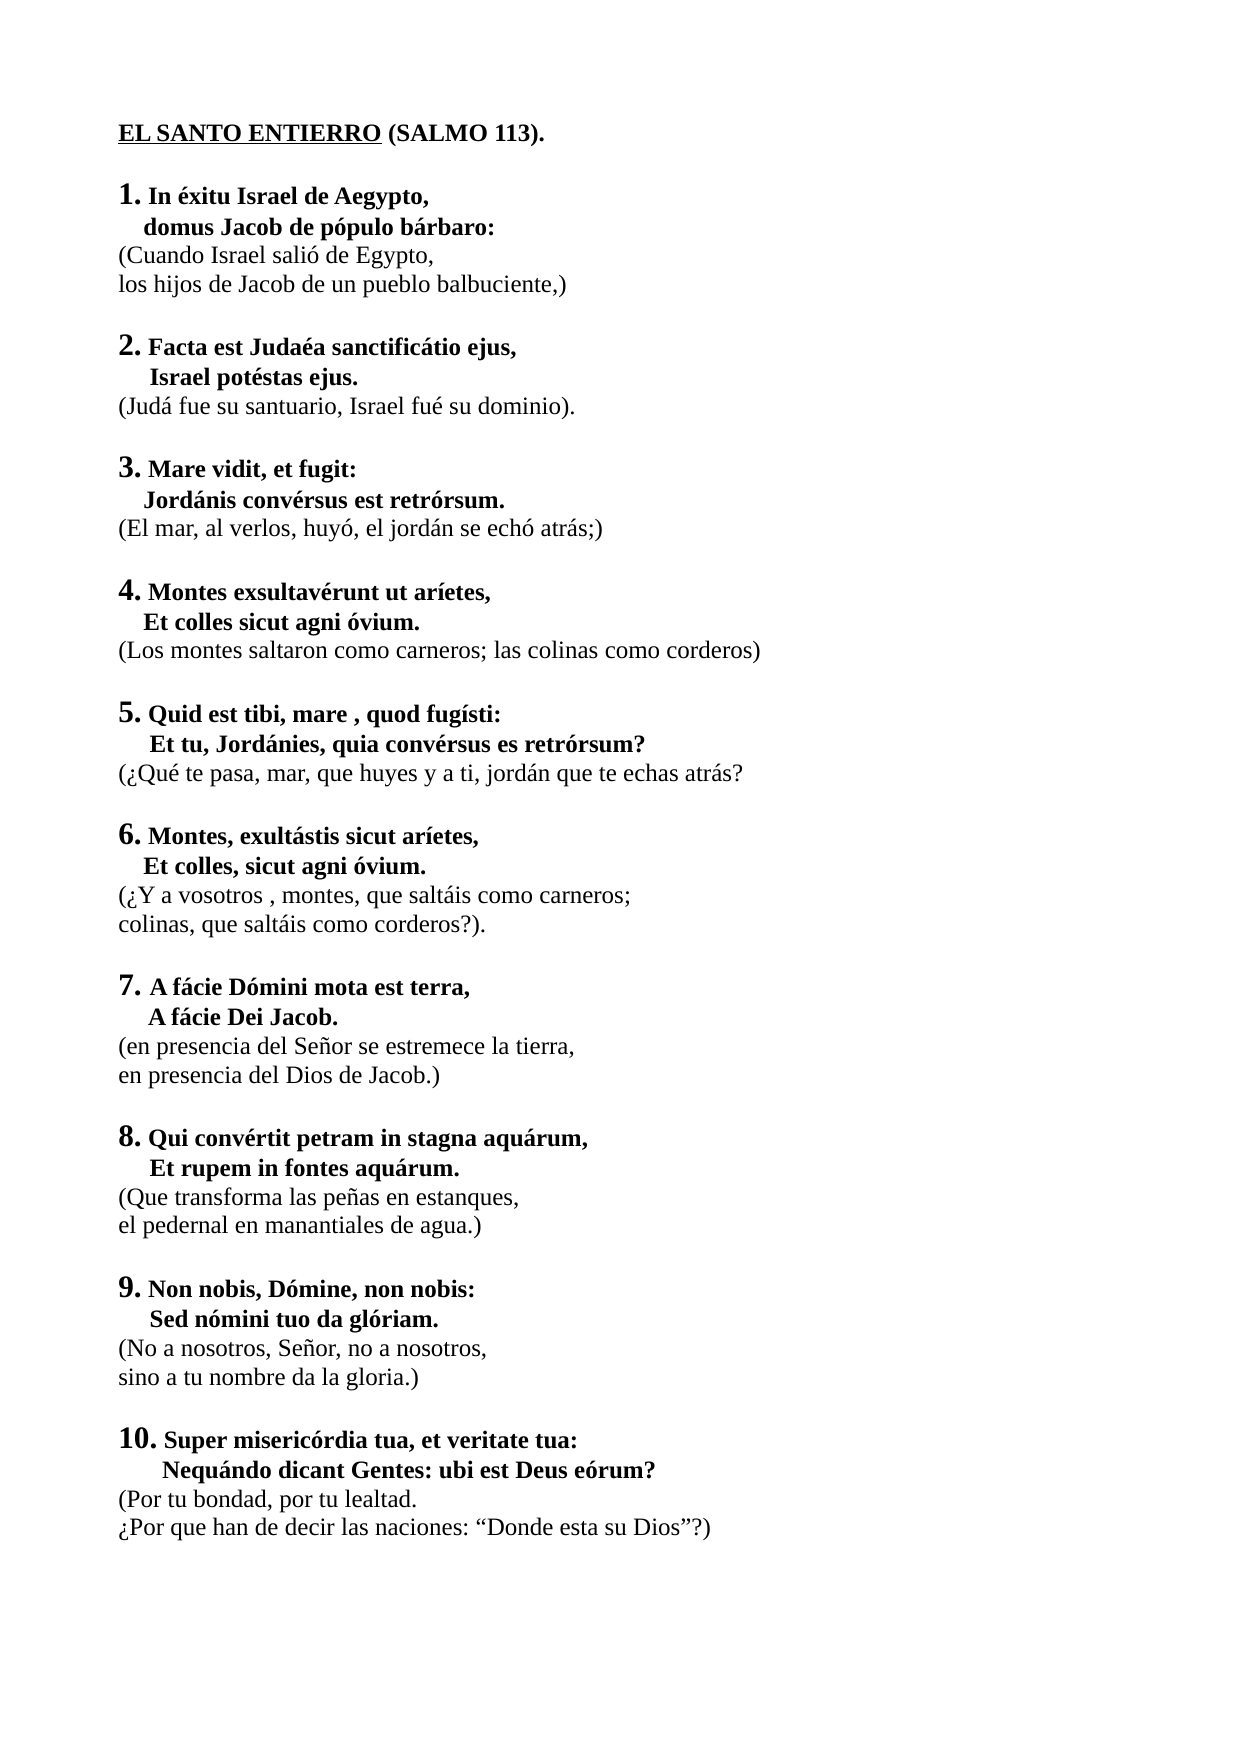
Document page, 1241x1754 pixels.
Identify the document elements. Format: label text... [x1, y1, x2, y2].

text (Cuando Israel salió de Egypto, [118, 240, 1122, 269]
text Et rupem in fontes aquárum. [118, 1153, 1122, 1182]
text ¿Por que han de decir las naciones: “Donde esta su Dios”?) [118, 1512, 1122, 1541]
text A fácie Dei Jacob. [118, 1002, 1122, 1031]
text los hijos de Jacob de un pueblo balbuciente,) [118, 269, 1122, 298]
text Jordánis convérsus est retrórsum. [118, 485, 1122, 513]
text 1. In éxitu Israel de Aegypto, [118, 176, 1122, 212]
text (Por tu bondad, por tu lealtad. [118, 1484, 1122, 1512]
text 9. Non nobis, Dómine, non nobis: [118, 1268, 1122, 1304]
text 2. Facta est Judaéa sanctificátio ejus, [118, 327, 1122, 362]
text Et tu, Jordánies, quia convérsus es retrórsum? [118, 729, 1122, 758]
text domus Jacob de pópulo bárbaro: [118, 212, 1122, 240]
text (Que transforma las peñas en estanques, [118, 1182, 1122, 1211]
text 3. Mare vidit, et fugit: [118, 449, 1122, 485]
text en presencia del Dios de Jacob.) [118, 1060, 1122, 1088]
text Et colles, sicut agni óvium. [118, 851, 1122, 880]
text 4. Montes exsultavérunt ut aríetes, [118, 571, 1122, 607]
text 5. Quid est tibi, mare , quod fugísti: [118, 693, 1122, 729]
text 8. Qui convértit petram in stagna aquárum, [118, 1117, 1122, 1153]
text 10. Super misericórdia tua, et veritate tua: [118, 1419, 1122, 1455]
text (¿Y a vosotros , montes, que saltáis como carneros; [118, 880, 1122, 909]
text Nequándo dicant Gentes: ubi est Deus eórum? [118, 1455, 1122, 1484]
text (¿Qué te pasa, mar, que huyes y a ti, jordán que te echas atrás? [118, 758, 1122, 787]
text EL SANTO ENTIERRO (SALMO 113). [118, 118, 1122, 147]
text (No a nosotros, Señor, no a nosotros, [118, 1333, 1122, 1362]
text (en presencia del Señor se estremece la tierra, [118, 1031, 1122, 1060]
text 6. Montes, exultástis sicut aríetes, [118, 815, 1122, 851]
text Israel potéstas ejus. [118, 362, 1122, 391]
text (El mar, al verlos, huyó, el jordán se echó atrás;) [118, 513, 1122, 542]
text 7. A fácie Dómini mota est terra, [118, 966, 1122, 1002]
text Et colles sicut agni óvium. [118, 607, 1122, 636]
text Sed nómini tuo da glóriam. [118, 1304, 1122, 1333]
text el pedernal en manantiales de agua.) [118, 1211, 1122, 1239]
text sino a tu nombre da la gloria.) [118, 1362, 1122, 1390]
text (Los montes saltaron como carneros; las colinas como corderos) [118, 636, 1122, 664]
text (Judá fue su santuario, Israel fué su dominio). [118, 391, 1122, 420]
text colinas, que saltáis como corderos?). [118, 909, 1122, 937]
